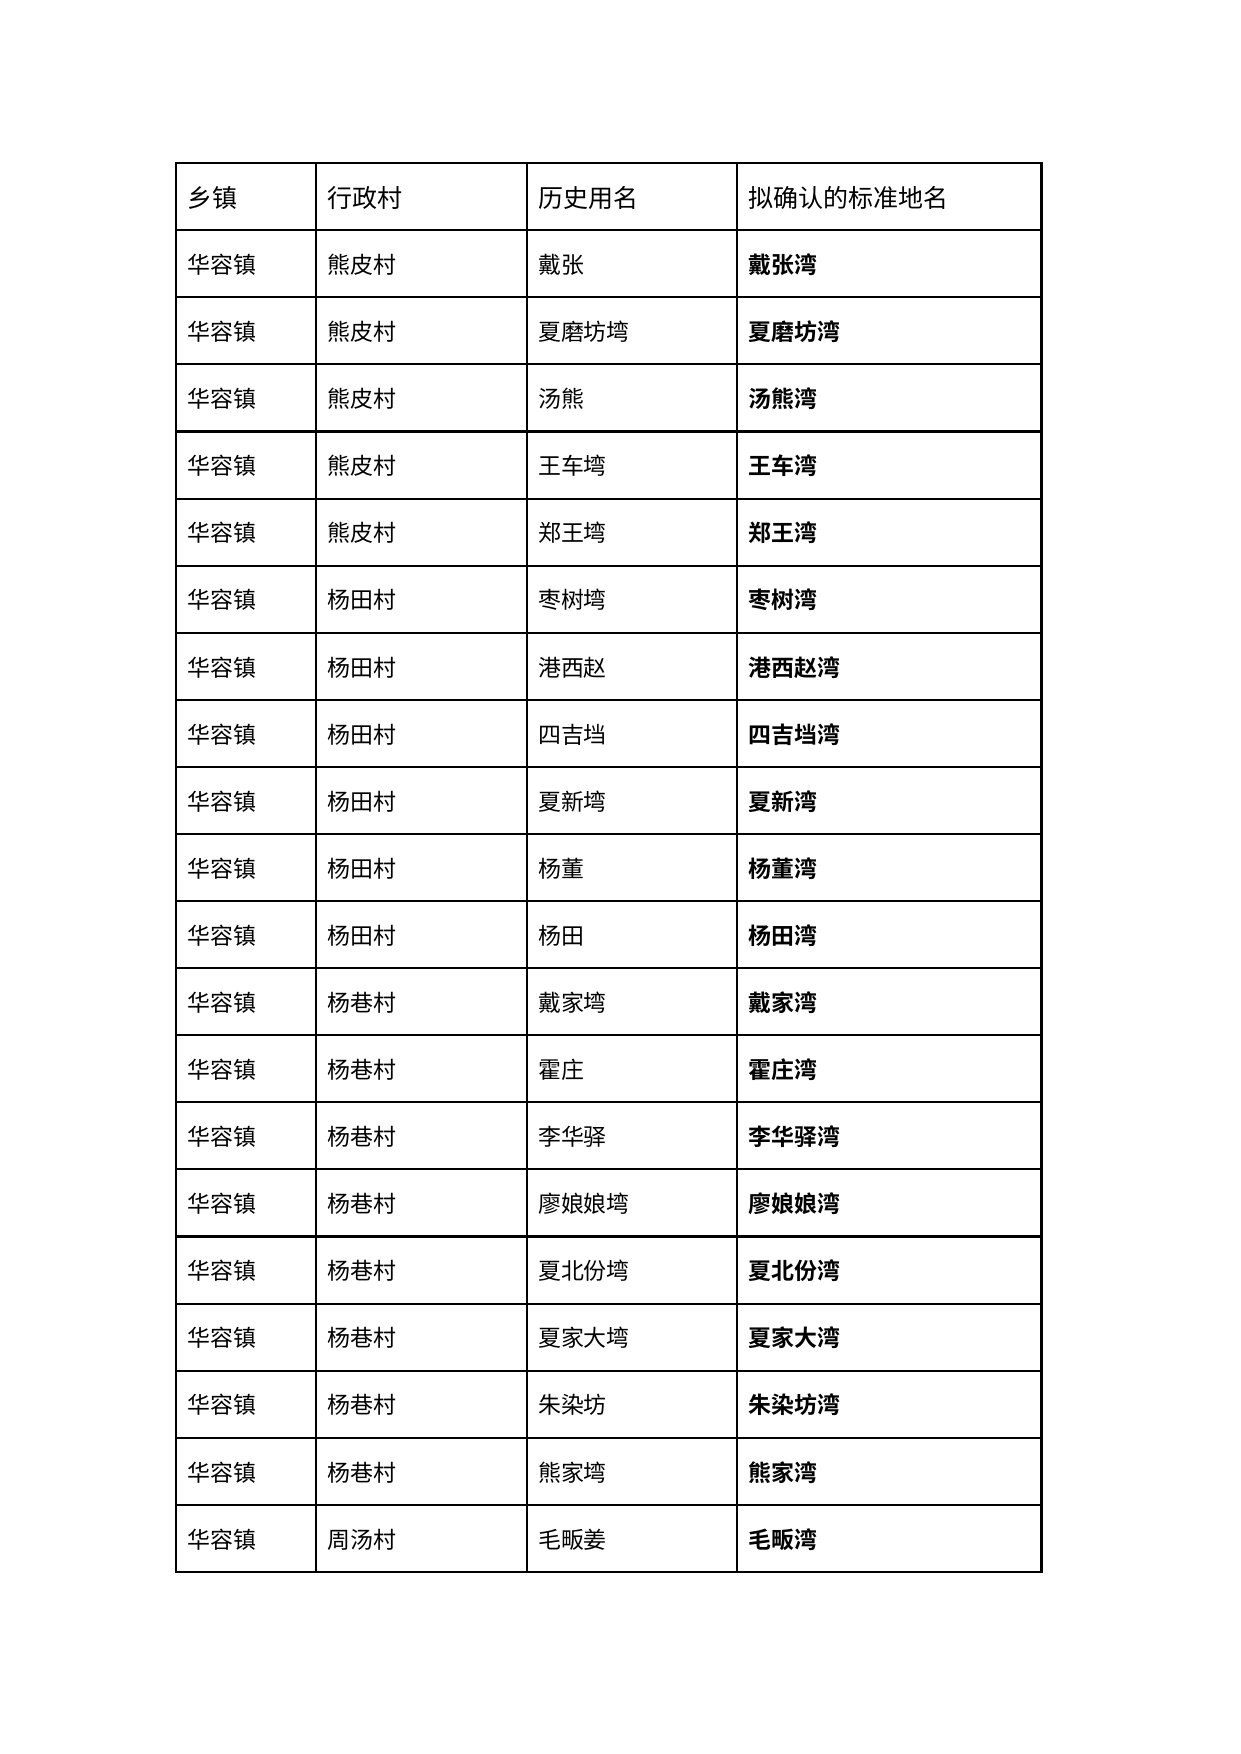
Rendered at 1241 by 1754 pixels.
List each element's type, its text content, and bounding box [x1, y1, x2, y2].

table_cell 熊皮村 [317, 433, 526, 497]
table_cell 港西赵湾 [738, 634, 1040, 699]
table_cell 华容镇 [177, 298, 315, 363]
table_header 拟确认的标准地名 [738, 164, 1040, 229]
table_cell 李华驿 [528, 1103, 736, 1168]
table_cell 华容镇 [177, 1305, 315, 1369]
table_cell 朱染坊湾 [738, 1372, 1040, 1437]
table_cell 熊皮村 [317, 231, 526, 296]
table_cell 廖娘娘湾 [738, 1170, 1040, 1235]
table_cell 熊家塆 [528, 1439, 736, 1504]
table_cell 华容镇 [177, 969, 315, 1034]
table_cell 夏磨坊塆 [528, 298, 736, 363]
table_cell 毛畈姜 [528, 1506, 736, 1571]
table_header 行政村 [317, 164, 526, 229]
table_header 历史用名 [528, 164, 736, 229]
table_cell 华容镇 [177, 902, 315, 967]
table_cell 华容镇 [177, 835, 315, 900]
table_cell 华容镇 [177, 768, 315, 833]
table_cell 戴张湾 [738, 231, 1040, 296]
table_cell 杨田湾 [738, 902, 1040, 967]
table_cell 熊皮村 [317, 500, 526, 564]
table_cell 枣树塆 [528, 567, 736, 632]
table_cell 周汤村 [317, 1506, 526, 1571]
table_cell 杨巷村 [317, 1238, 526, 1302]
table_cell 华容镇 [177, 567, 315, 632]
table_cell 杨田 [528, 902, 736, 967]
table_cell 朱染坊 [528, 1372, 736, 1437]
table_cell 港西赵 [528, 634, 736, 699]
table_cell 杨巷村 [317, 1439, 526, 1504]
table_cell 华容镇 [177, 1506, 315, 1571]
table_cell 霍庄 [528, 1036, 736, 1101]
table_cell 王车湾 [738, 433, 1040, 497]
table_cell 杨巷村 [317, 1103, 526, 1168]
table_cell 华容镇 [177, 701, 315, 766]
table_cell 夏北份塆 [528, 1238, 736, 1302]
table_cell 夏家大塆 [528, 1305, 736, 1369]
table_cell 夏北份湾 [738, 1238, 1040, 1302]
table_cell 四吉垱湾 [738, 701, 1040, 766]
table_cell 李华驿湾 [738, 1103, 1040, 1168]
table_cell 夏磨坊湾 [738, 298, 1040, 363]
table_cell 杨田村 [317, 902, 526, 967]
table_cell 杨田村 [317, 567, 526, 632]
table_cell 四吉垱 [528, 701, 736, 766]
table_cell 王车塆 [528, 433, 736, 497]
table_cell 廖娘娘塆 [528, 1170, 736, 1235]
table_cell 夏新塆 [528, 768, 736, 833]
table_cell 华容镇 [177, 365, 315, 430]
table_cell 华容镇 [177, 634, 315, 699]
table_cell 毛畈湾 [738, 1506, 1040, 1571]
table_cell 华容镇 [177, 1439, 315, 1504]
table_cell 华容镇 [177, 1238, 315, 1302]
table_cell 戴家塆 [528, 969, 736, 1034]
table_cell 华容镇 [177, 1170, 315, 1235]
table_cell 杨巷村 [317, 1170, 526, 1235]
table_cell 熊皮村 [317, 365, 526, 430]
table_cell 华容镇 [177, 1103, 315, 1168]
table_cell 熊家湾 [738, 1439, 1040, 1504]
table_cell 华容镇 [177, 500, 315, 564]
table_cell 杨巷村 [317, 969, 526, 1034]
table_cell 华容镇 [177, 433, 315, 497]
table_cell 杨田村 [317, 701, 526, 766]
table_cell 汤熊湾 [738, 365, 1040, 430]
table_cell 郑王塆 [528, 500, 736, 564]
table_cell 熊皮村 [317, 298, 526, 363]
table_cell 夏家大湾 [738, 1305, 1040, 1369]
table_cell 戴张 [528, 231, 736, 296]
table_cell 杨巷村 [317, 1036, 526, 1101]
table_cell 杨董湾 [738, 835, 1040, 900]
table_cell 华容镇 [177, 1036, 315, 1101]
table_cell 霍庄湾 [738, 1036, 1040, 1101]
table_cell 杨巷村 [317, 1372, 526, 1437]
table_cell 华容镇 [177, 1372, 315, 1437]
table_cell 杨董 [528, 835, 736, 900]
table_header 乡镇 [177, 164, 315, 229]
table_cell 戴家湾 [738, 969, 1040, 1034]
table_cell 杨田村 [317, 634, 526, 699]
table_cell 杨巷村 [317, 1305, 526, 1369]
table_cell 杨田村 [317, 835, 526, 900]
table_cell 汤熊 [528, 365, 736, 430]
table_cell 华容镇 [177, 231, 315, 296]
table_cell 杨田村 [317, 768, 526, 833]
table_cell 夏新湾 [738, 768, 1040, 833]
table_cell 郑王湾 [738, 500, 1040, 564]
table_cell 枣树湾 [738, 567, 1040, 632]
